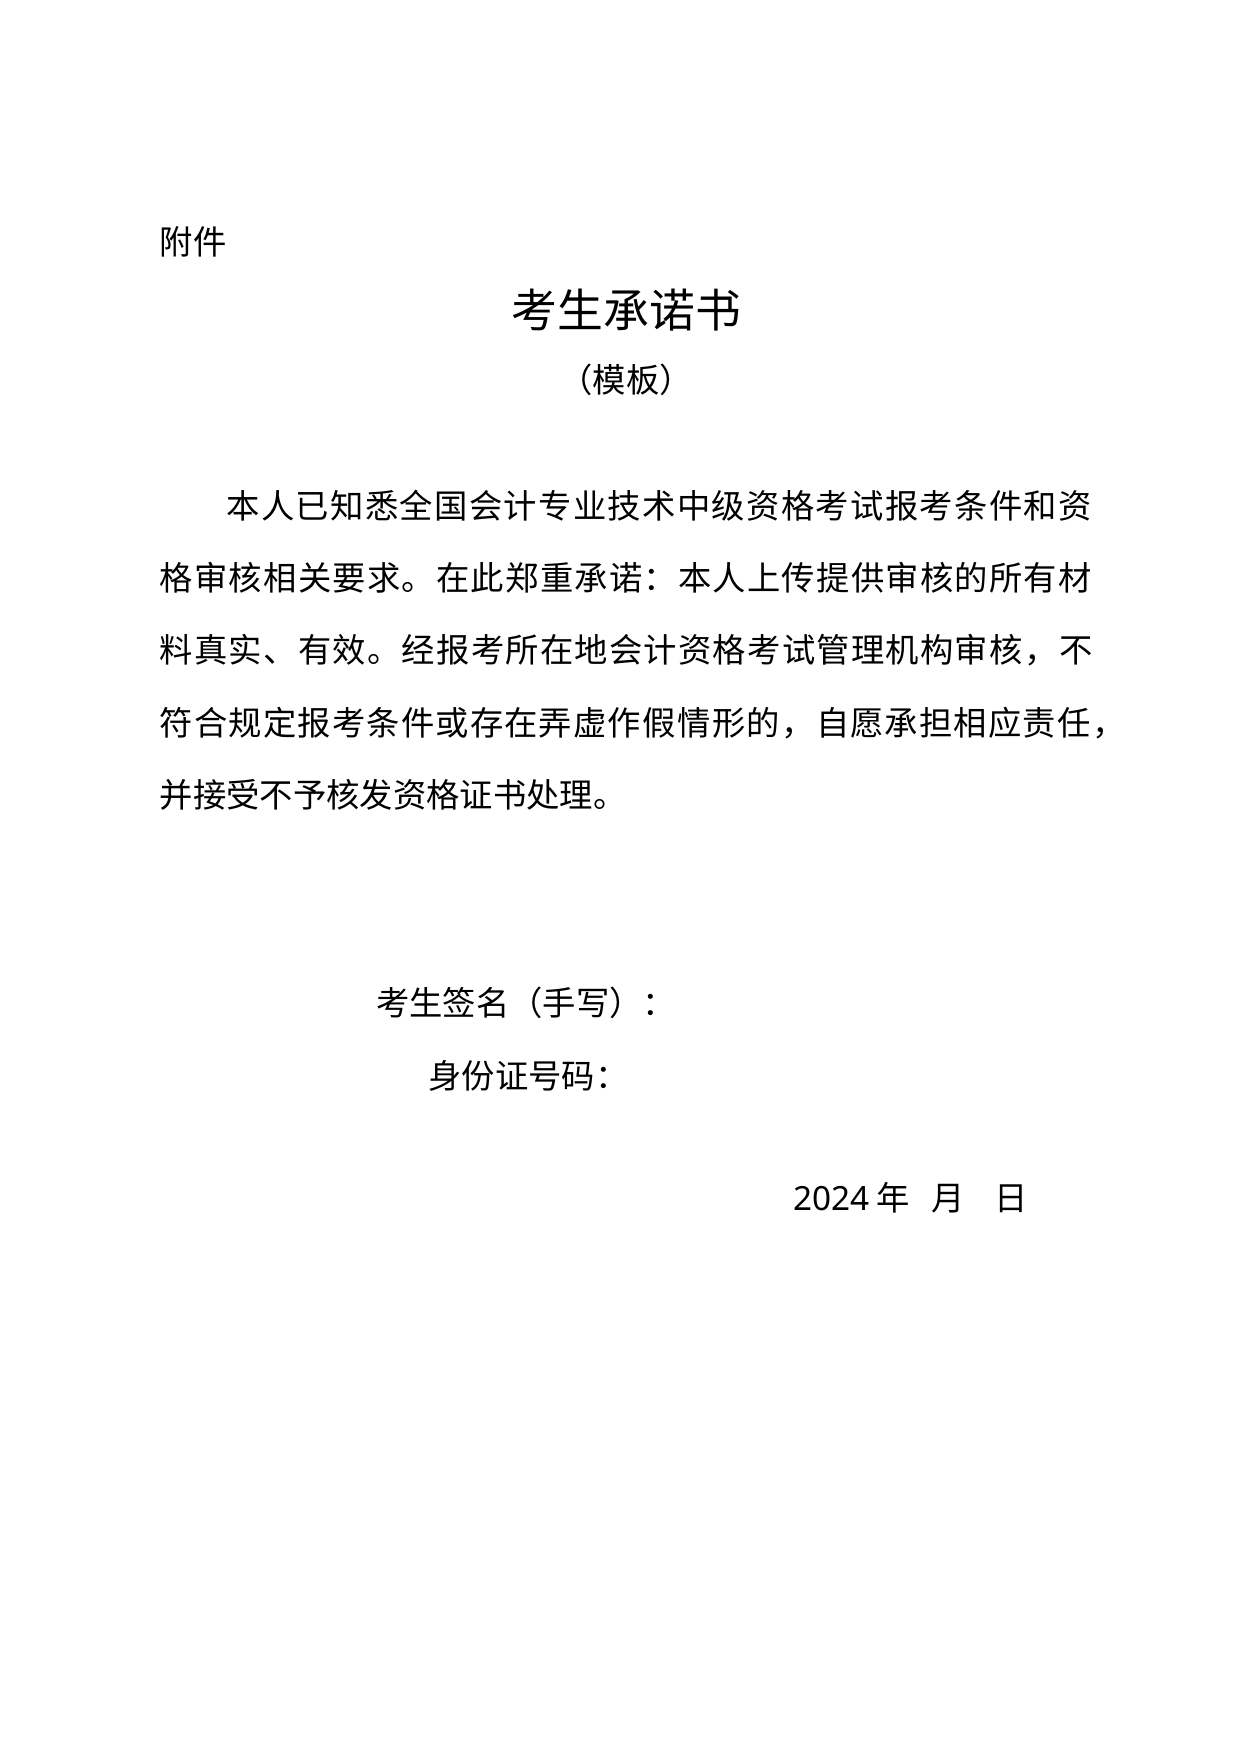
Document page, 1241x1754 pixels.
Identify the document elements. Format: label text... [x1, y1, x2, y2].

text 附件 [159, 216, 1093, 264]
text （模板） [159, 353, 1093, 402]
text 身份证号码： [159, 1049, 1093, 1098]
text 考生签名（手写）： [159, 977, 1093, 1025]
text 2024年 月 日 [159, 1171, 1093, 1220]
text 考生承诺书 [159, 274, 1093, 340]
text 本人已知悉全国会计专业技术中级资格考试报考条件和资格审核相关要求。在此郑重承诺：本人上传提供审核的所有材料真实、有效。经报考所在地会计资格考试管理机构审核，不符合规定报考条件或存在弄虚作假情形的，自愿承担相应责任，并接受不予核发资格证书处理。 [159, 479, 1093, 817]
